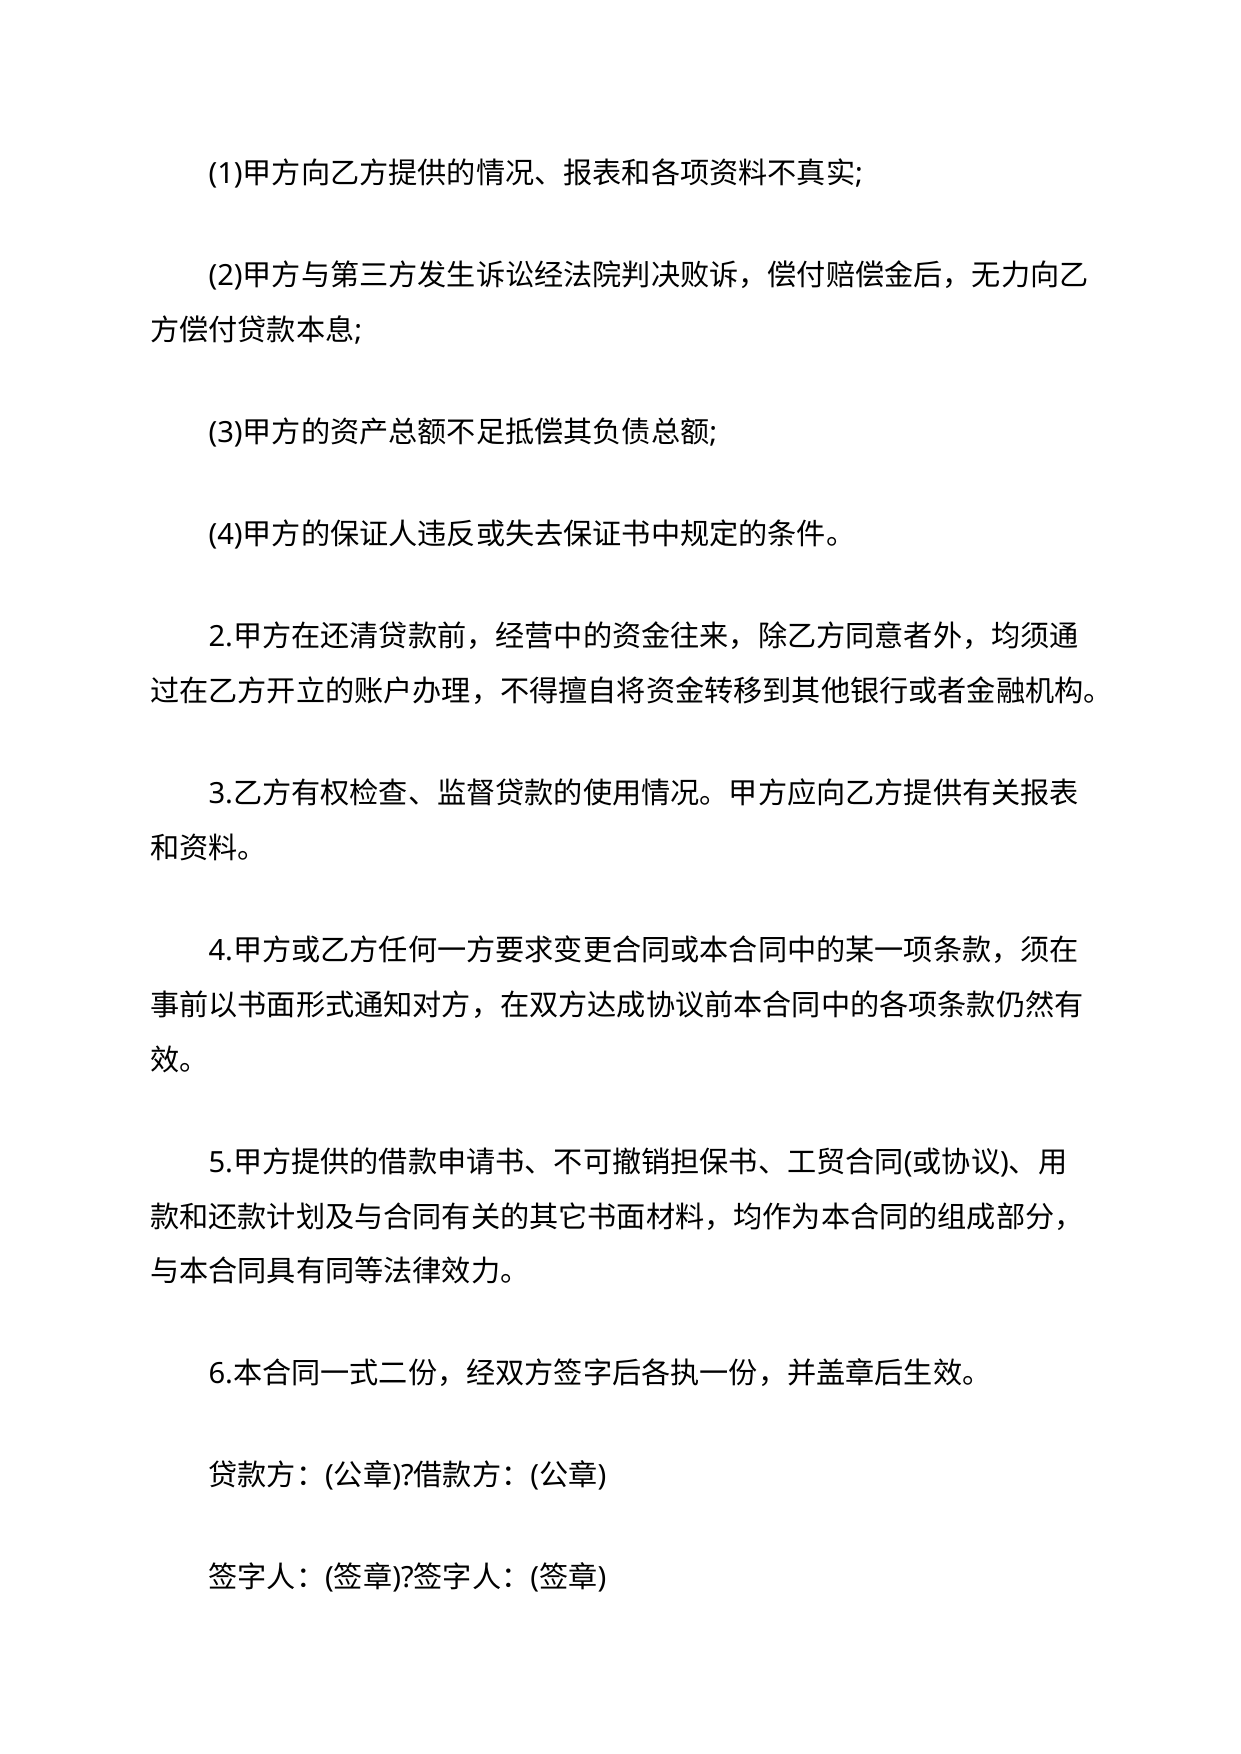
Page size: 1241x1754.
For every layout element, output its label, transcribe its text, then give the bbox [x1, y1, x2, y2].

text 签字人：(签章)?签字人：(签章) [150, 1554, 1090, 1596]
text 4.甲方或乙方任何一方要求变更合同或本合同中的某一项条款，须在事前以书面形式通知对方，在双方达成协议前本合同中的各项条款仍然有效。 [150, 926, 1090, 1079]
text (4)甲方的保证人违反或失去保证书中规定的条件。 [150, 511, 1090, 553]
text (2)甲方与第三方发生诉讼经法院判决败诉，偿付赔偿金后，无力向乙方偿付贷款本息; [150, 252, 1090, 349]
text (1)甲方向乙方提供的情况、报表和各项资料不真实; [150, 150, 1090, 192]
text 6.本合同一式二份，经双方签字后各执一份，并盖章后生效。 [150, 1350, 1090, 1392]
text 5.甲方提供的借款申请书、不可撤销担保书、工贸合同(或协议)、用款和还款计划及与合同有关的其它书面材料，均作为本合同的组成部分，与本合同具有同等法律效力。 [150, 1138, 1090, 1290]
text 贷款方：(公章)?借款方：(公章) [150, 1452, 1090, 1494]
text (3)甲方的资产总额不足抵偿其负债总额; [150, 409, 1090, 451]
text 2.甲方在还清贷款前，经营中的资金往来，除乙方同意者外，均须通过在乙方开立的账户办理，不得擅自将资金转移到其他银行或者金融机构。 [150, 613, 1090, 710]
text 3.乙方有权检查、监督贷款的使用情况。甲方应向乙方提供有关报表和资料。 [150, 770, 1090, 867]
